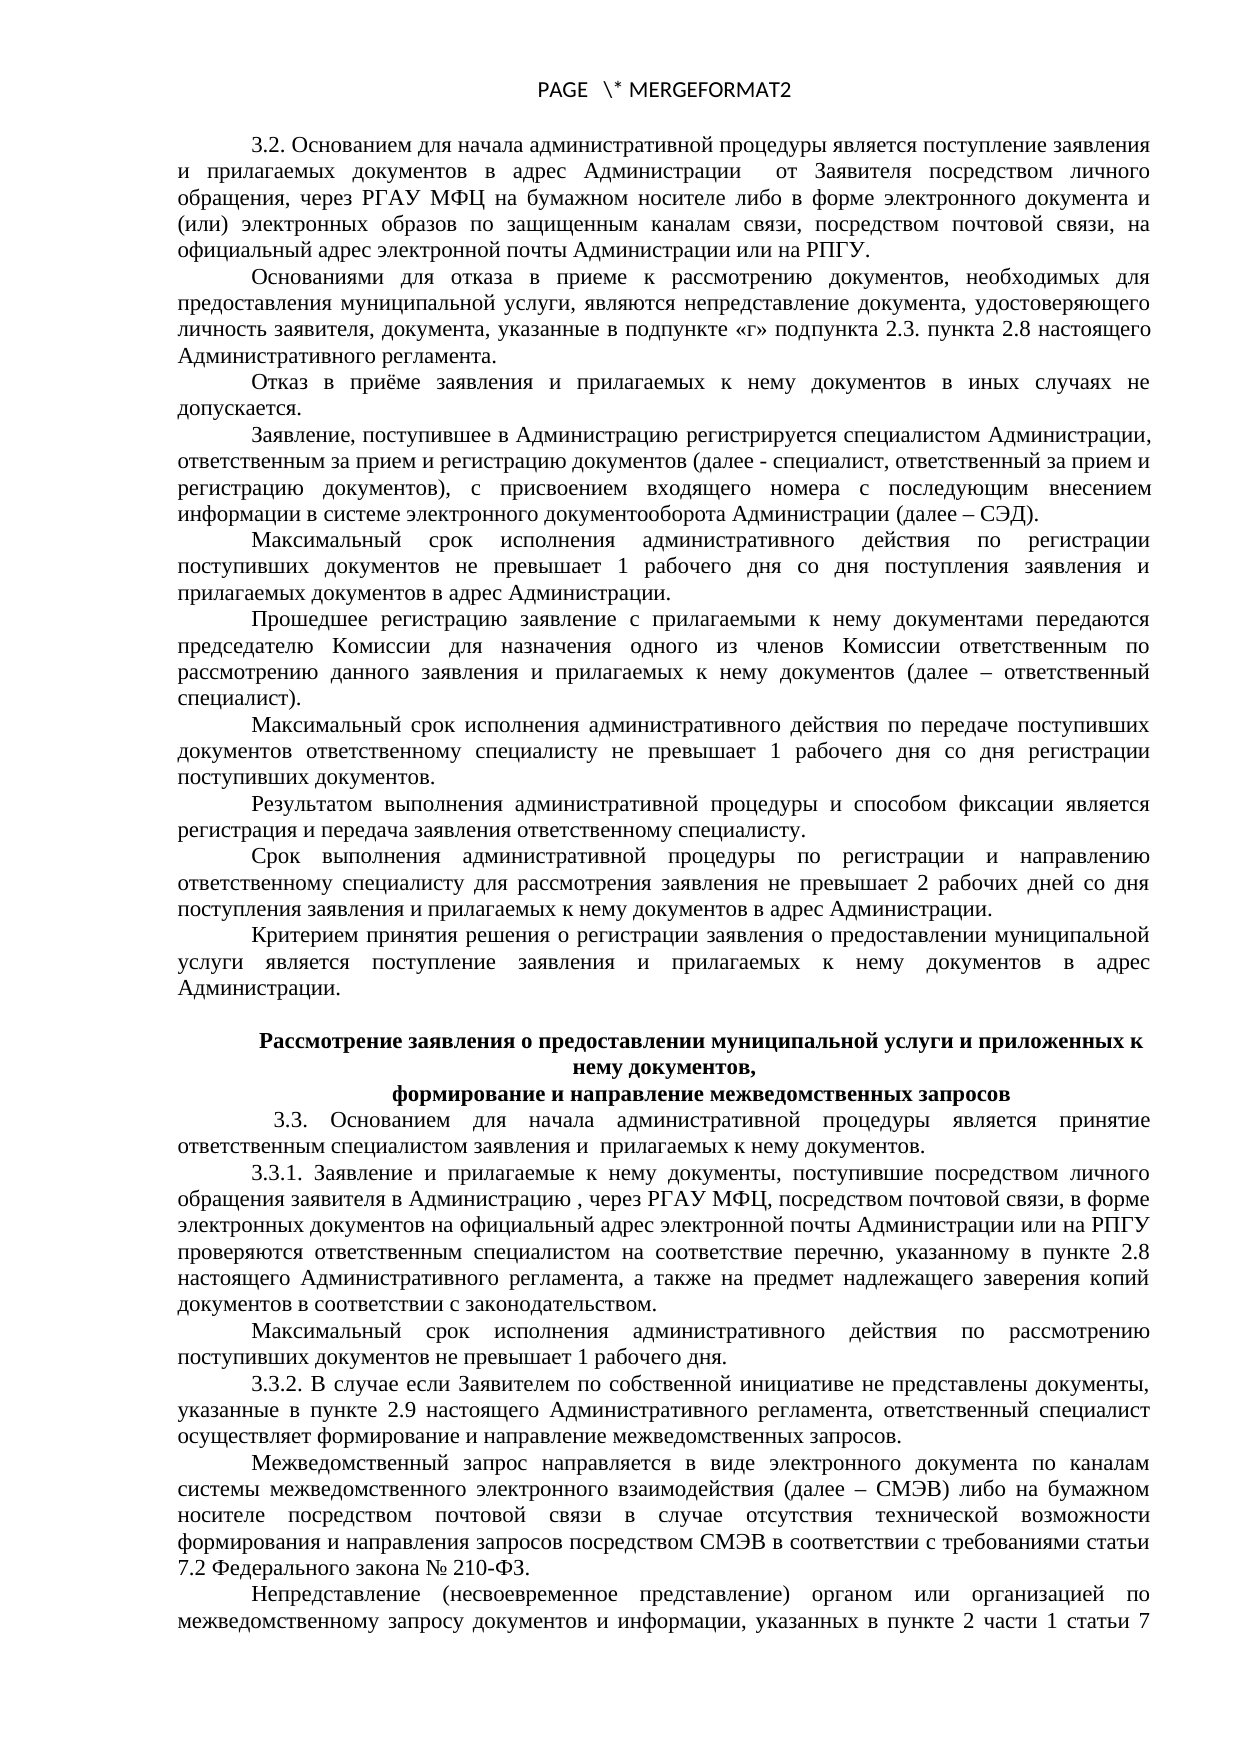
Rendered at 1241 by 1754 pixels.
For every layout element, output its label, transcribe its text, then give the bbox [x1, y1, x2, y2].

text формирование и направление межведомственных запросов [177, 1080, 1152, 1106]
text Срок выполнения административной процедуры по регистрации и направлению ответственному специалисту для рассмотрения заявления не превышает 2 рабочих дней со дня поступления заявления и прилагаемых к нему документов в адрес Администрации. [177, 842, 1152, 922]
text Отказ в приёме заявления и прилагаемых к нему документов в иных случаях не допускается. [177, 368, 1152, 421]
text Максимальный срок исполнения административного действия по рассмотрению поступивших документов не превышает 1 рабочего дня. [177, 1317, 1152, 1369]
text 3.3.2. В случае если Заявителем по собственной инициативе не представлены документы, указанные в пункте 2.9 настоящего Административного регламента, ответственный специалист осуществляет формирование и направление межведомственных запросов. [177, 1369, 1152, 1449]
text 3.3.1. Заявление и прилагаемые к нему документы, поступившие посредством личного обращения заявителя в Администрацию , через РГАУ МФЦ, посредством почтовой связи, в форме электронных документов на официальный адрес электронной почты Администрации или на РПГУ проверяются ответственным специалистом на соответствие перечню, указанному в пункте 2.8 настоящего Административного регламента, а также на предмет надлежащего заверения копий документов в соответствии с законодательством. [177, 1159, 1152, 1317]
text Межведомственный запрос направляется в виде электронного документа по каналам системы межведомственного электронного взаимодействия (далее – СМЭВ) либо на бумажном носителе посредством почтовой связи в случае отсутствия технической возможности формирования и направления запросов посредством СМЭВ в соответствии с требованиями статьи 7.2 Федерального закона № 210-ФЗ. [177, 1449, 1152, 1580]
text Максимальный срок исполнения административного действия по регистрации поступивших документов не превышает 1 рабочего дня со дня поступления заявления и прилагаемых документов в адрес Администрации. [177, 526, 1152, 605]
text Прошедшее регистрацию заявление с прилагаемыми к нему документами передаются председателю Комиссии для назначения одного из членов Комиссии ответственным по рассмотрению данного заявления и прилагаемых к нему документов (далее – ответственный специалист). [177, 605, 1152, 711]
text Максимальный срок исполнения административного действия по передаче поступивших документов ответственному специалисту не превышает 1 рабочего дня со дня регистрации поступивших документов. [177, 711, 1152, 790]
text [177, 1580, 1152, 1633]
text 3.3. Основанием для начала административной процедуры является принятие ответственным специалистом заявления и прилагаемых к нему документов. [177, 1106, 1152, 1159]
text Результатом выполнения административной процедуры и способом фиксации является регистрация и передача заявления ответственному специалисту. [177, 790, 1152, 842]
text Основаниями для отказа в приеме к рассмотрению документов, необходимых для предоставления муниципальной услуги, являются непредставление документа, удостоверяющего личность заявителя, документа, указанные в подпункте «г» подпункта 2.3. пункта 2.8 настоящего Административного регламента. [177, 263, 1152, 368]
text 3.2. Основанием для начала административной процедуры является поступление заявления и прилагаемых документов в адрес Администрации от Заявителя посредством личного обращения, через РГАУ МФЦ на бумажном носителе либо в форме электронного документа и (или) электронных образов по защищенным каналам связи, посредством почтовой связи, на официальный адрес электронной почты Администрации или на РПГУ. [177, 131, 1152, 263]
text Рассмотрение заявления о предоставлении муниципальной услуги и приложенных к нему документов, [177, 1027, 1152, 1080]
text Критерием принятия решения о регистрации заявления о предоставлении муниципальной услуги является поступление заявления и прилагаемых к нему документов в адрес Администрации. [177, 922, 1152, 1001]
text Заявление, поступившее в Администрацию регистрируется специалистом Администрации, ответственным за прием и регистрацию документов (далее - специалист, ответственный за прием и регистрацию документов), с присвоением входящего номера с последующим внесением информации в системе электронного документооборота Администрации (далее – СЭД). [177, 421, 1152, 526]
